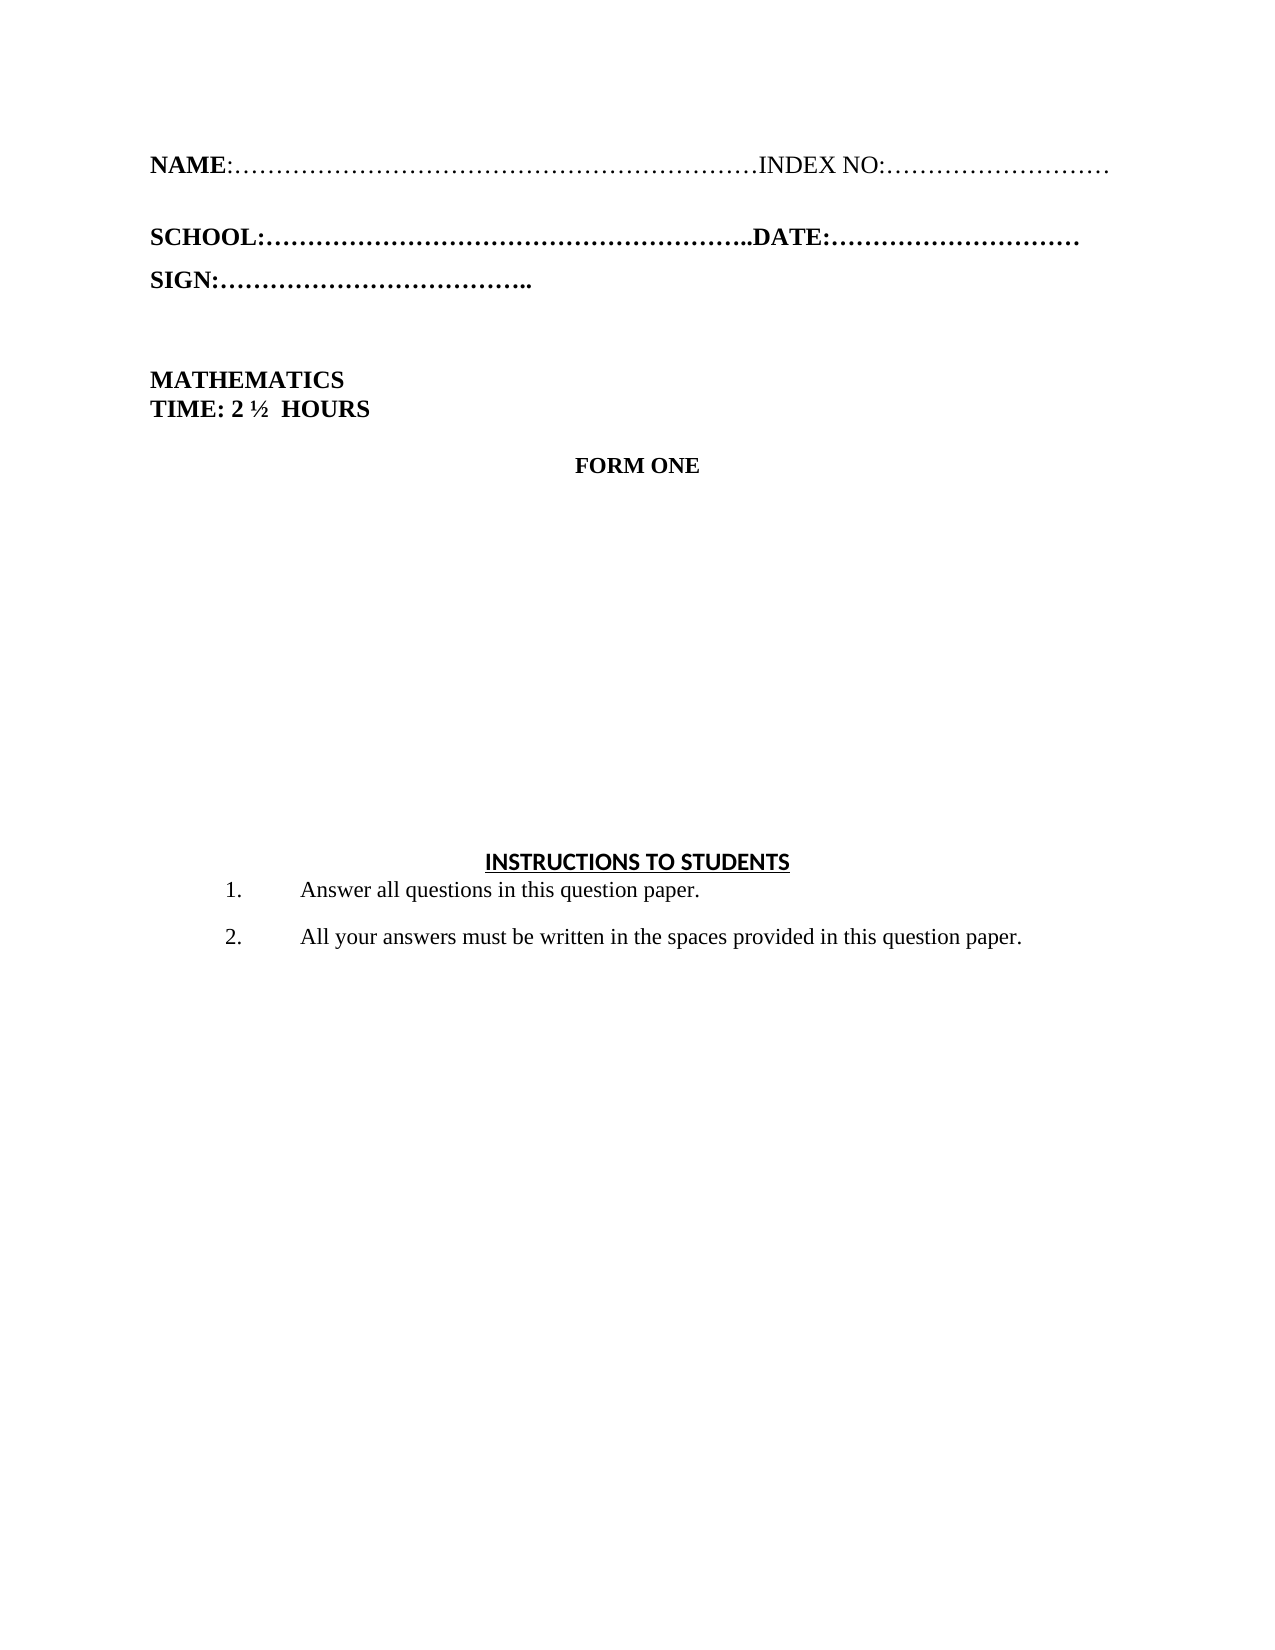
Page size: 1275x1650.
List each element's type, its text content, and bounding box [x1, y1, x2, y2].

text 1. Answer all questions in this question paper. [150, 876, 1125, 902]
subtitle INSTRUCTIONS TO STUDENTS [150, 846, 1125, 876]
text 2. All your answers must be written in the spaces provided in this question paper. [150, 923, 1125, 950]
text SCHOOL:…………………………………………………..DATE:………………………… [150, 222, 1125, 251]
text NAME:………………………………………………………INDEX NO:……………………… [150, 150, 1125, 179]
text SIGN:……………………………….. [150, 265, 1125, 294]
text FORM ONE [150, 452, 1125, 478]
text TIME: 2 ½ HOURS [150, 394, 1125, 423]
text MATHEMATICS [150, 366, 1125, 394]
